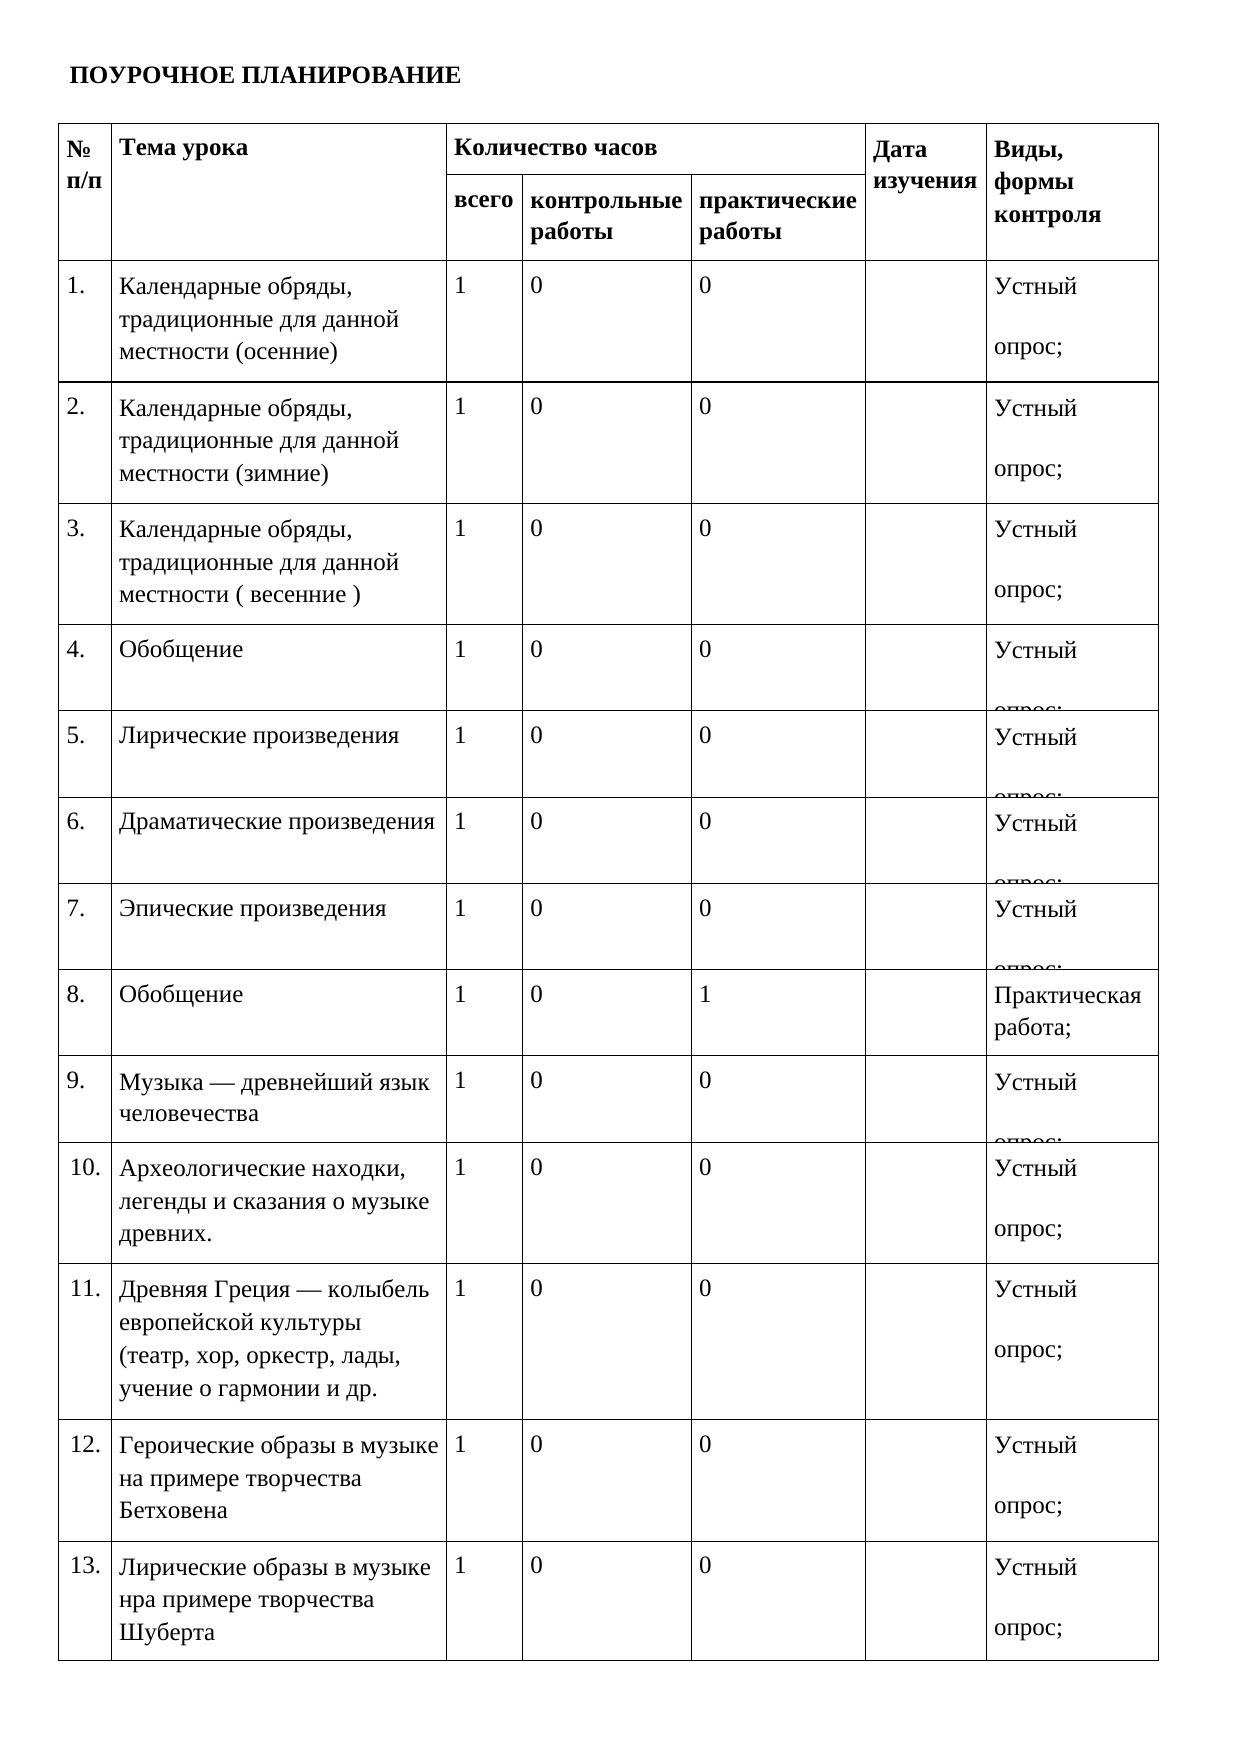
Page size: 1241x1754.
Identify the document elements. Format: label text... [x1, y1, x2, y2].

table_cell Календарные обряды, традиционные для данной местности (зимние) [112, 383, 446, 503]
table_cell [866, 884, 986, 969]
table_cell Устный опрос; [987, 711, 1158, 797]
table_cell 0 [523, 798, 691, 883]
table_cell Устный опрос; [987, 884, 1158, 969]
table_cell практические работы [692, 175, 865, 260]
table_cell 8. [59, 970, 111, 1055]
table_cell 0 [692, 798, 865, 883]
table_cell 0 [692, 261, 865, 381]
table_cell Устный опрос; [987, 625, 1158, 710]
text ПОУРОЧНОЕ ПЛАНИРОВАНИЕ [69, 62, 1172, 89]
table_cell Древняя Греция — колыбель европейской культуры (театр, хор, оркестр, лады, учение о гармонии и др. [112, 1264, 446, 1419]
table_cell [866, 798, 986, 883]
table_cell 1 [447, 884, 522, 969]
table_cell Календарные обряды, традиционные для данной местности ( весенние ) [112, 504, 446, 624]
table_cell 0 [692, 625, 865, 710]
table_cell [866, 1056, 986, 1142]
table_cell 3. [59, 504, 111, 624]
table_cell 12. [59, 1420, 111, 1541]
table_header № п/п [59, 124, 111, 260]
table_cell 0 [692, 1143, 865, 1263]
table_cell 1 [447, 1542, 522, 1660]
table_cell [866, 711, 986, 797]
table_cell 4. [59, 625, 111, 710]
table_cell [866, 1420, 986, 1541]
table_cell [866, 1264, 986, 1419]
table_cell 0 [523, 884, 691, 969]
table_cell 0 [523, 1264, 691, 1419]
table_cell [866, 504, 986, 624]
table_cell 6. [59, 798, 111, 883]
table_cell 0 [523, 625, 691, 710]
table_cell 10. [59, 1143, 111, 1263]
table_cell 0 [523, 504, 691, 624]
table_cell 0 [692, 711, 865, 797]
table_cell 1 [447, 1420, 522, 1541]
table_cell 7. [59, 884, 111, 969]
table_cell 1 [447, 504, 522, 624]
table_cell Практическая работа; [987, 970, 1158, 1055]
table_cell [866, 261, 986, 381]
table_cell 0 [523, 1420, 691, 1541]
table_cell 0 [523, 1143, 691, 1263]
table_cell Устный опрос; [987, 261, 1158, 381]
table_cell 1 [447, 383, 522, 503]
table_cell Обобщение [112, 970, 446, 1055]
table_cell Обобщение [112, 625, 446, 710]
table_cell 1 [692, 970, 865, 1055]
table_cell Календарные обряды, традиционные для данной местности (осенние) [112, 261, 446, 381]
table_cell 13. [59, 1542, 111, 1660]
table_cell Устный опрос; [987, 1056, 1158, 1142]
table_header Виды, формы контроля [987, 124, 1158, 260]
table_cell всего [447, 175, 522, 260]
table_cell 0 [523, 261, 691, 381]
table_cell 5. [59, 711, 111, 797]
table_header Тема урока [112, 124, 446, 260]
table_cell 0 [523, 1056, 691, 1142]
table_cell контрольные работы [523, 175, 691, 260]
table_cell 0 [523, 711, 691, 797]
table_cell [866, 383, 986, 503]
table_cell Устный опрос; [987, 383, 1158, 503]
table_cell 0 [692, 884, 865, 969]
table_cell Музыка — древнейший язык человечества [112, 1056, 446, 1142]
table_cell [866, 970, 986, 1055]
table_cell 0 [523, 1542, 691, 1660]
table_cell 0 [692, 1420, 865, 1541]
table_cell 2. [59, 383, 111, 503]
table_cell 0 [692, 1056, 865, 1142]
table_cell 1 [447, 970, 522, 1055]
table_cell 1 [447, 1264, 522, 1419]
table_cell Героические образы в музыке на примере творчества Бетховена [112, 1420, 446, 1541]
table_cell 9. [59, 1056, 111, 1142]
table_cell 0 [523, 383, 691, 503]
table_cell 1 [447, 711, 522, 797]
table_cell Лирические произведения [112, 711, 446, 797]
table_cell Устный опрос; [987, 1420, 1158, 1541]
table_cell 11. [59, 1264, 111, 1419]
table_cell 0 [523, 970, 691, 1055]
table_cell Драматические произведения [112, 798, 446, 883]
table_header Дата изучения [866, 124, 986, 260]
table_cell 1 [447, 1143, 522, 1263]
table_cell 0 [692, 504, 865, 624]
table_cell [866, 1542, 986, 1660]
table_cell 1 [447, 261, 522, 381]
table_cell 1 [447, 625, 522, 710]
table_cell Лирические образы в музыке нра примере творчества Шуберта [112, 1542, 446, 1660]
table_cell Устный опрос; [987, 1264, 1158, 1419]
table_cell 1 [447, 798, 522, 883]
table_header Количество часов [447, 124, 865, 174]
table_cell 0 [692, 383, 865, 503]
table_cell 0 [692, 1264, 865, 1419]
table_cell Археологические находки, легенды и сказания о музыке древних. [112, 1143, 446, 1263]
table_cell [866, 625, 986, 710]
table_cell Устный опрос; [987, 504, 1158, 624]
table_cell 0 [692, 1542, 865, 1660]
table_cell Устный опрос; [987, 1542, 1158, 1660]
table_cell 1. [59, 261, 111, 381]
table_cell Устный опрос; [987, 798, 1158, 883]
table_cell [866, 1143, 986, 1263]
table_cell Эпические произведения [112, 884, 446, 969]
table_cell Устный опрос; [987, 1143, 1158, 1263]
table_cell 1 [447, 1056, 522, 1142]
